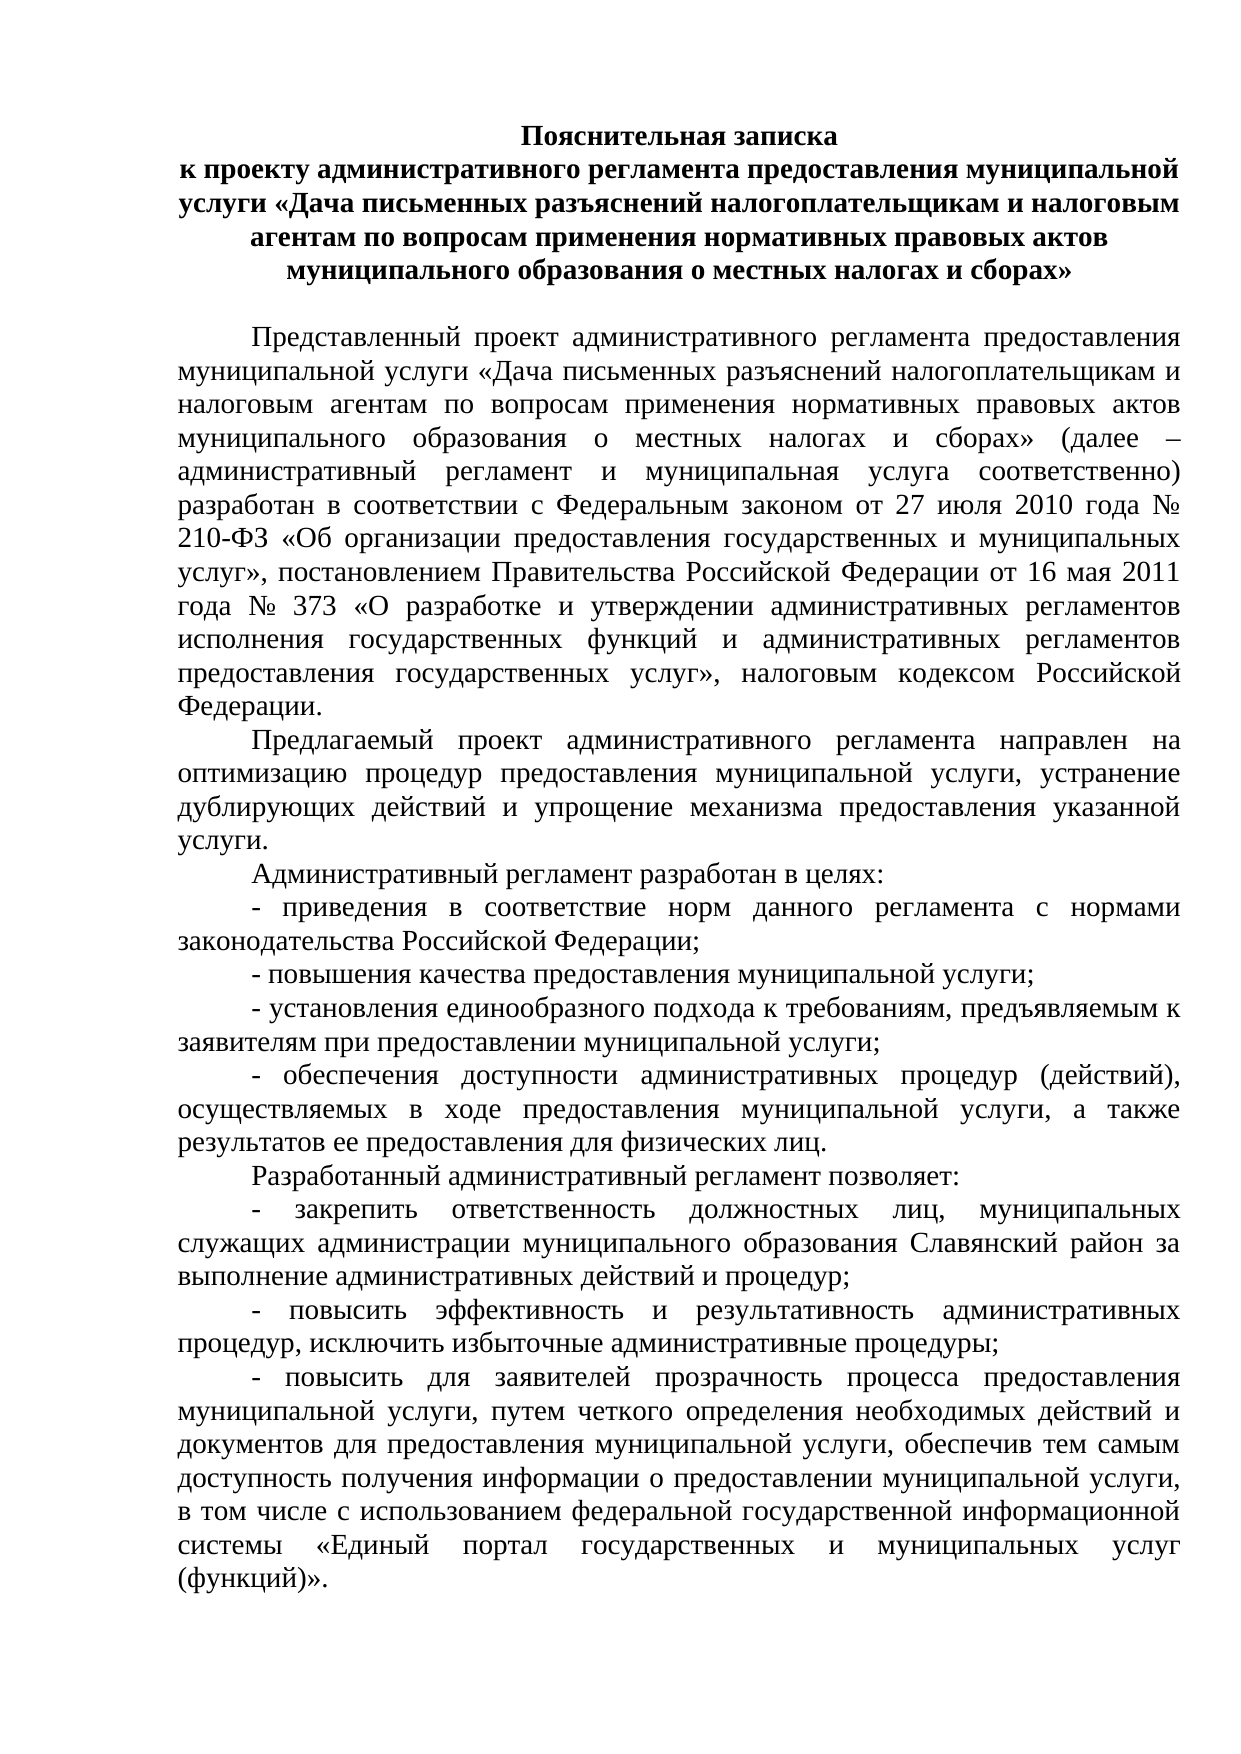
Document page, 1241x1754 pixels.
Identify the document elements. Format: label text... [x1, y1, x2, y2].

text Административный регламент разработан в целях: [177, 856, 1181, 889]
text Представленный проект административного регламента предоставления муниципальной услуги «Дача письменных разъяснений налогоплательщикам и налоговым агентам по вопросам применения нормативных правовых актов муниципального образования о местных налогах и сборах» (далее – административный регламент и муниципальная услуга соответственно) разработан в соответствии с Федеральным законом от 27 июля 2010 года № 210-ФЗ «Об организации предоставления государственных и муниципальных услуг», постановлением Правительства Российской Федерации от 16 мая 2011 года № 373 «О разработке и утверждении административных регламентов исполнения государственных функций и административных регламентов предоставления государственных услуг», налоговым кодексом Российской Федерации. [177, 319, 1181, 722]
text Пояснительная записка [177, 118, 1181, 152]
text Разработанный административный регламент позволяет: [177, 1158, 1181, 1191]
text - обеспечения доступности административных процедур (действий), осуществляемых в ходе предоставления муниципальной услуги, а также результатов ее предоставления для физических лиц. [177, 1057, 1181, 1158]
text - повысить для заявителей прозрачность процесса предоставления муниципальной услуги, путем четкого определения необходимых действий и документов для предоставления муниципальной услуги, обеспечив тем самым доступность получения информации о предоставлении муниципальной услуги, в том числе с использованием федеральной государственной информационной системы «Единый портал государственных и муниципальных услуг (функций)». [177, 1359, 1181, 1594]
text - приведения в соответствие норм данного регламента с нормами законодательства Российской Федерации; [177, 889, 1181, 957]
text - повысить эффективность и результативность административных процедур, исключить избыточные административные процедуры; [177, 1292, 1181, 1359]
text - установления единообразного подхода к требованиям, предъявляемым к заявителям при предоставлении муниципальной услуги; [177, 990, 1181, 1057]
text Предлагаемый проект административного регламента направлен на оптимизацию процедур предоставления муниципальной услуги, устранение дублирующих действий и упрощение механизма предоставления указанной услуги. [177, 722, 1181, 856]
text - закрепить ответственность должностных лиц, муниципальных служащих администрации муниципального образования Славянский район за выполнение административных действий и процедур; [177, 1191, 1181, 1292]
text к проекту административного регламента предоставления муниципальной услуги «Дача письменных разъяснений налогоплательщикам и налоговым агентам по вопросам применения нормативных правовых актов муниципального образования о местных налогах и сборах» [177, 152, 1181, 286]
text - повышения качества предоставления муниципальной услуги; [177, 957, 1181, 990]
